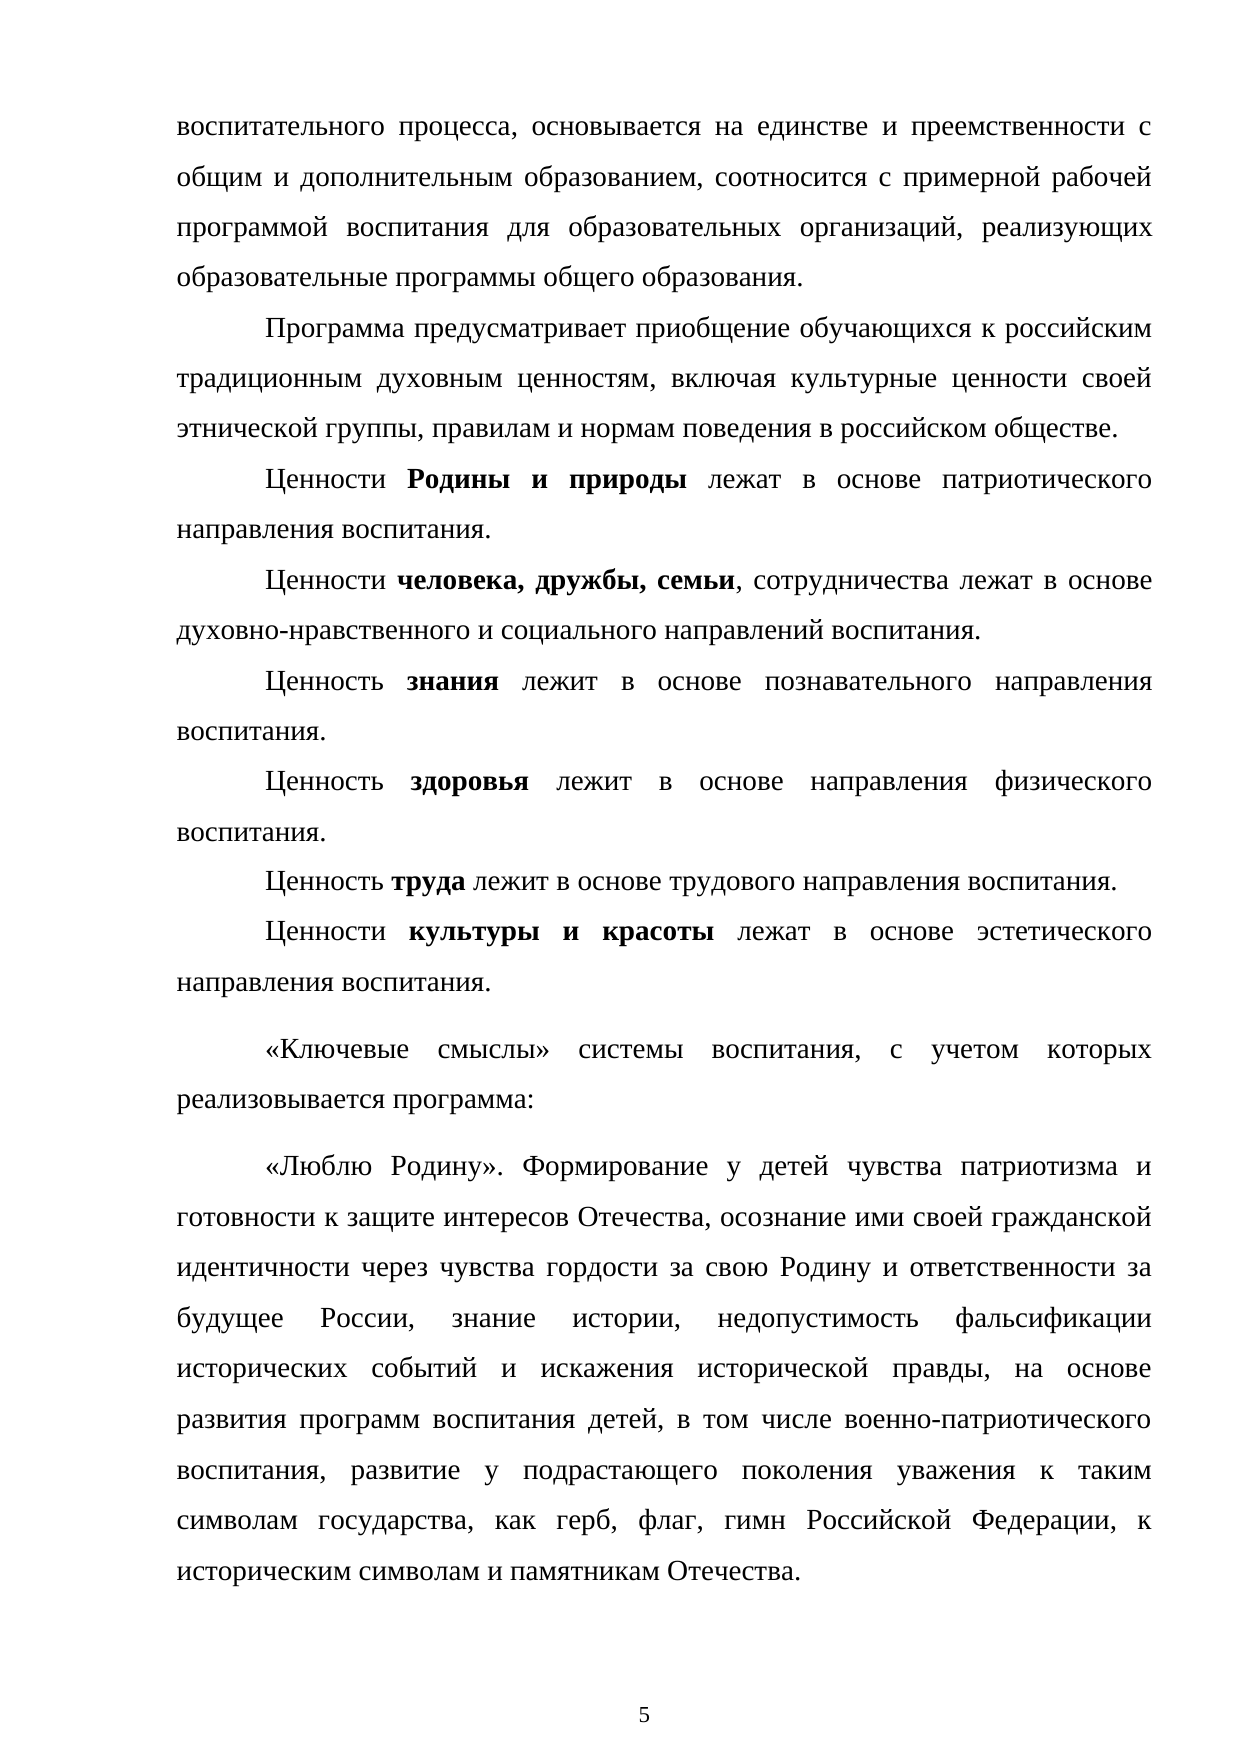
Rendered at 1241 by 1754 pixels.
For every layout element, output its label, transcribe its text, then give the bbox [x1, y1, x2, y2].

text Ценность знания лежит в основе познавательного направления воспитания. [176, 663, 1152, 747]
text Ценности культуры и красоты лежат в основе эстетического направления воспитания. [176, 913, 1152, 998]
text Ценности человека, дружбы, семьи, сотрудничества лежат в основе духовно-нравственного и социального направлений воспитания. [176, 562, 1153, 646]
text «Люблю Родину». Формирование у детей чувства патриотизма и готовности к защите интересов Отечества, осознание ими своей гражданской идентичности через чувства гордости за свою Родину и ответственности за будущее России, знание истории, недопустимость фальсификации исторических событий и искажения исторической правды, на основе развития программ воспитания детей, в том числе военно-патриотического воспитания, развитие у подрастающего поколения уважения к таким символам государства, как герб, флаг, гимн Российской Федерации, к историческим символам и памятникам Отечества. [176, 1148, 1152, 1587]
text Ценность здоровья лежит в основе направления физического воспитания. [176, 763, 1152, 847]
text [176, 108, 1153, 293]
text Ценность труда лежит в основе трудового направления воспитания. [265, 864, 1194, 897]
text Программа предусматривает приобщение обучающихся к российским традиционным духовным ценностям, включая культурные ценности своей этнической группы, правилам и нормам поведения в российском обществе. [176, 310, 1153, 444]
text «Ключевые смыслы» системы воспитания, с учетом которых реализовывается программа: [176, 1031, 1152, 1115]
text Ценности Родины и природы лежат в основе патриотического направления воспитания. [176, 461, 1152, 545]
